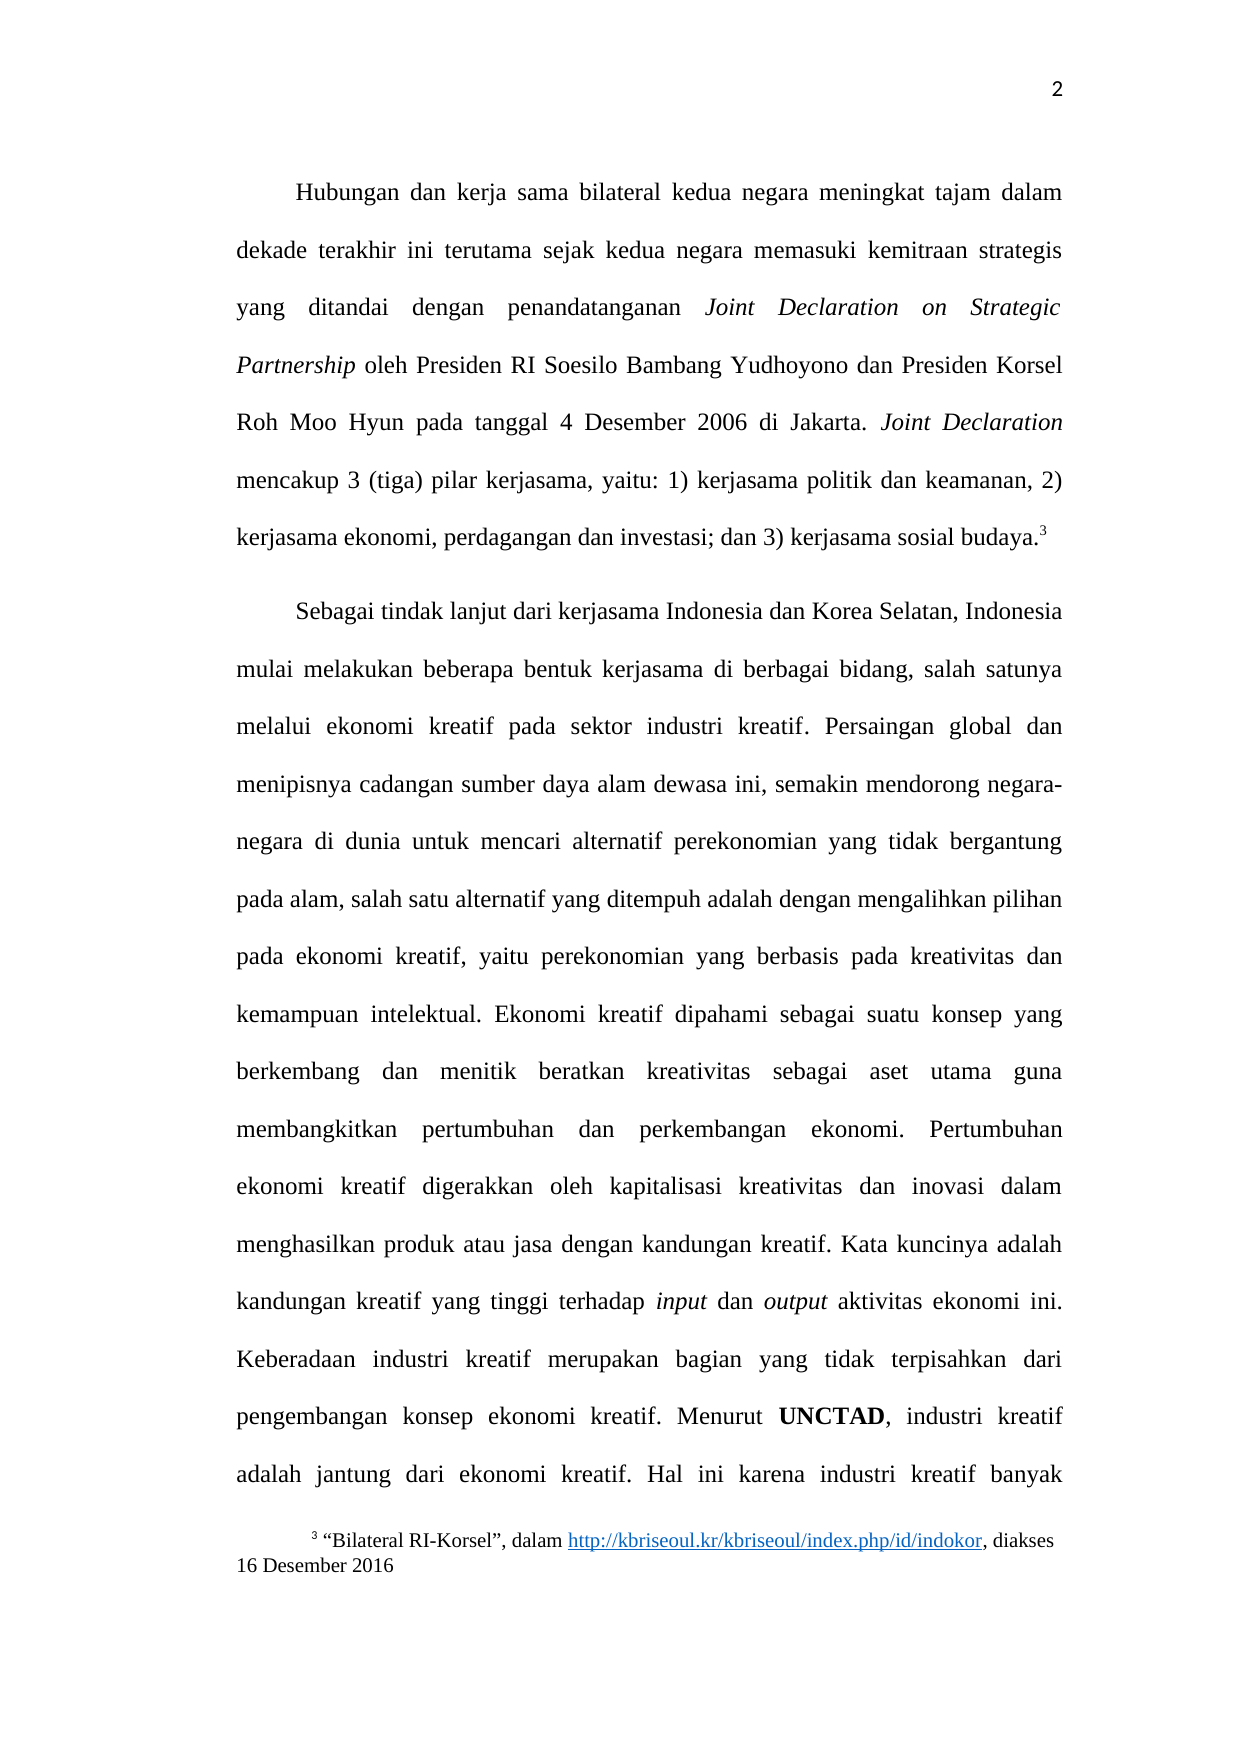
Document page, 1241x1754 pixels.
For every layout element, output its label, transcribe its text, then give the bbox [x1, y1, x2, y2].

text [236, 596, 1063, 1488]
text Hubungan dan kerja sama bilateral kedua negara meningkat tajam dalam dekade terakhir ini terutama sejak kedua negara memasuki kemitraan strategis yang ditandai dengan penandatanganan Joint Declaration on Strategic Partnership oleh Presiden RI Soesilo Bambang Yudhoyono dan Presiden Korsel Roh Moo Hyun pada tanggal 4 Desember 2006 di Jakarta. Joint Declaration mencakup 3 (tiga) pilar kerjasama, yaitu: 1) kerjasama politik dan keamanan, 2) kerjasama ekonomi, perdagangan dan investasi; dan 3) kerjasama sosial budaya. [236, 177, 1063, 551]
